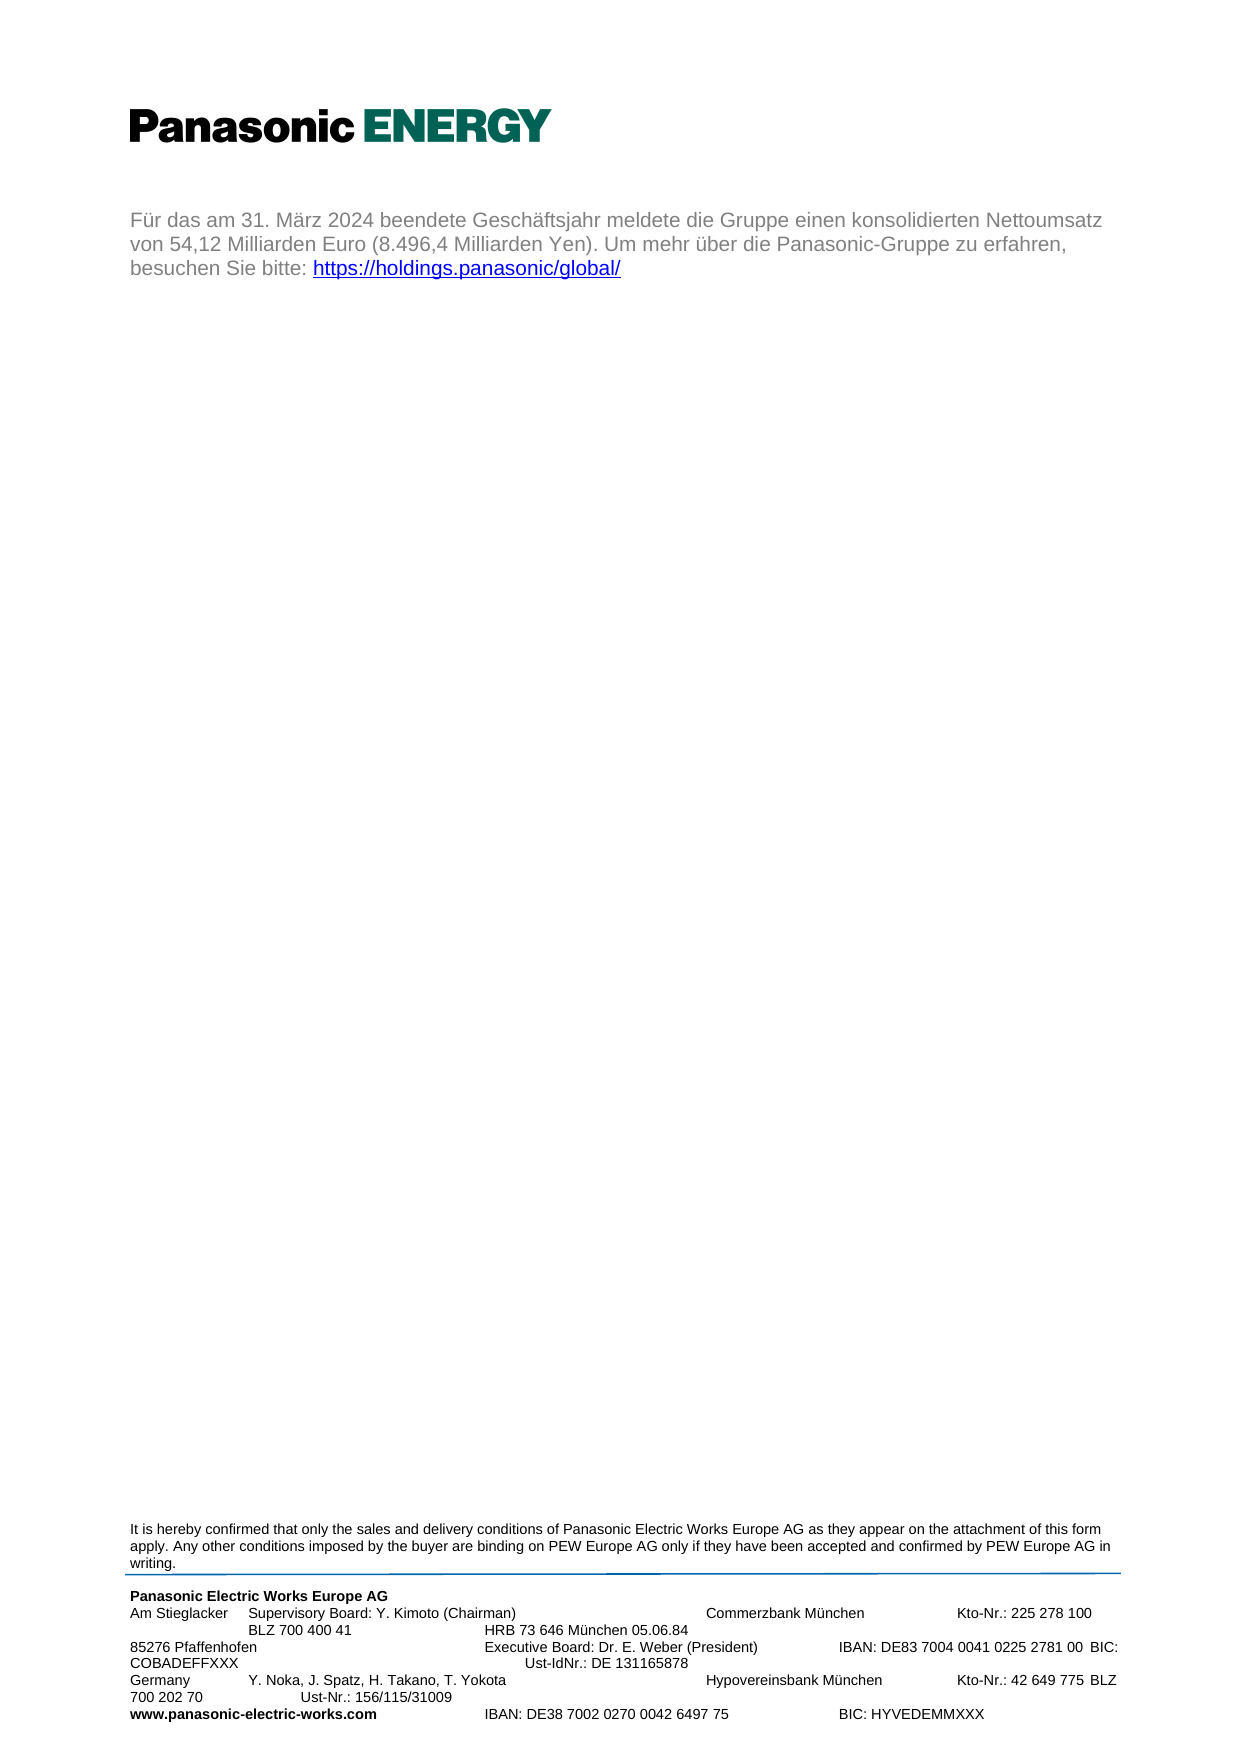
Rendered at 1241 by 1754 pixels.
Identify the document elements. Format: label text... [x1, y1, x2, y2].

picture [129, 107, 553, 143]
text Für das am 31. März 2024 beendete Geschäftsjahr meldete die Gruppe einen konsolidierten Nettoumsatz von 54,12 Milliarden Euro (8.496,4 Milliarden Yen). Um mehr über die Panasonic-Gruppe zu erfahren, besuchen Sie bitte: https://holdings.panasonic/global/ [130, 208, 1122, 279]
